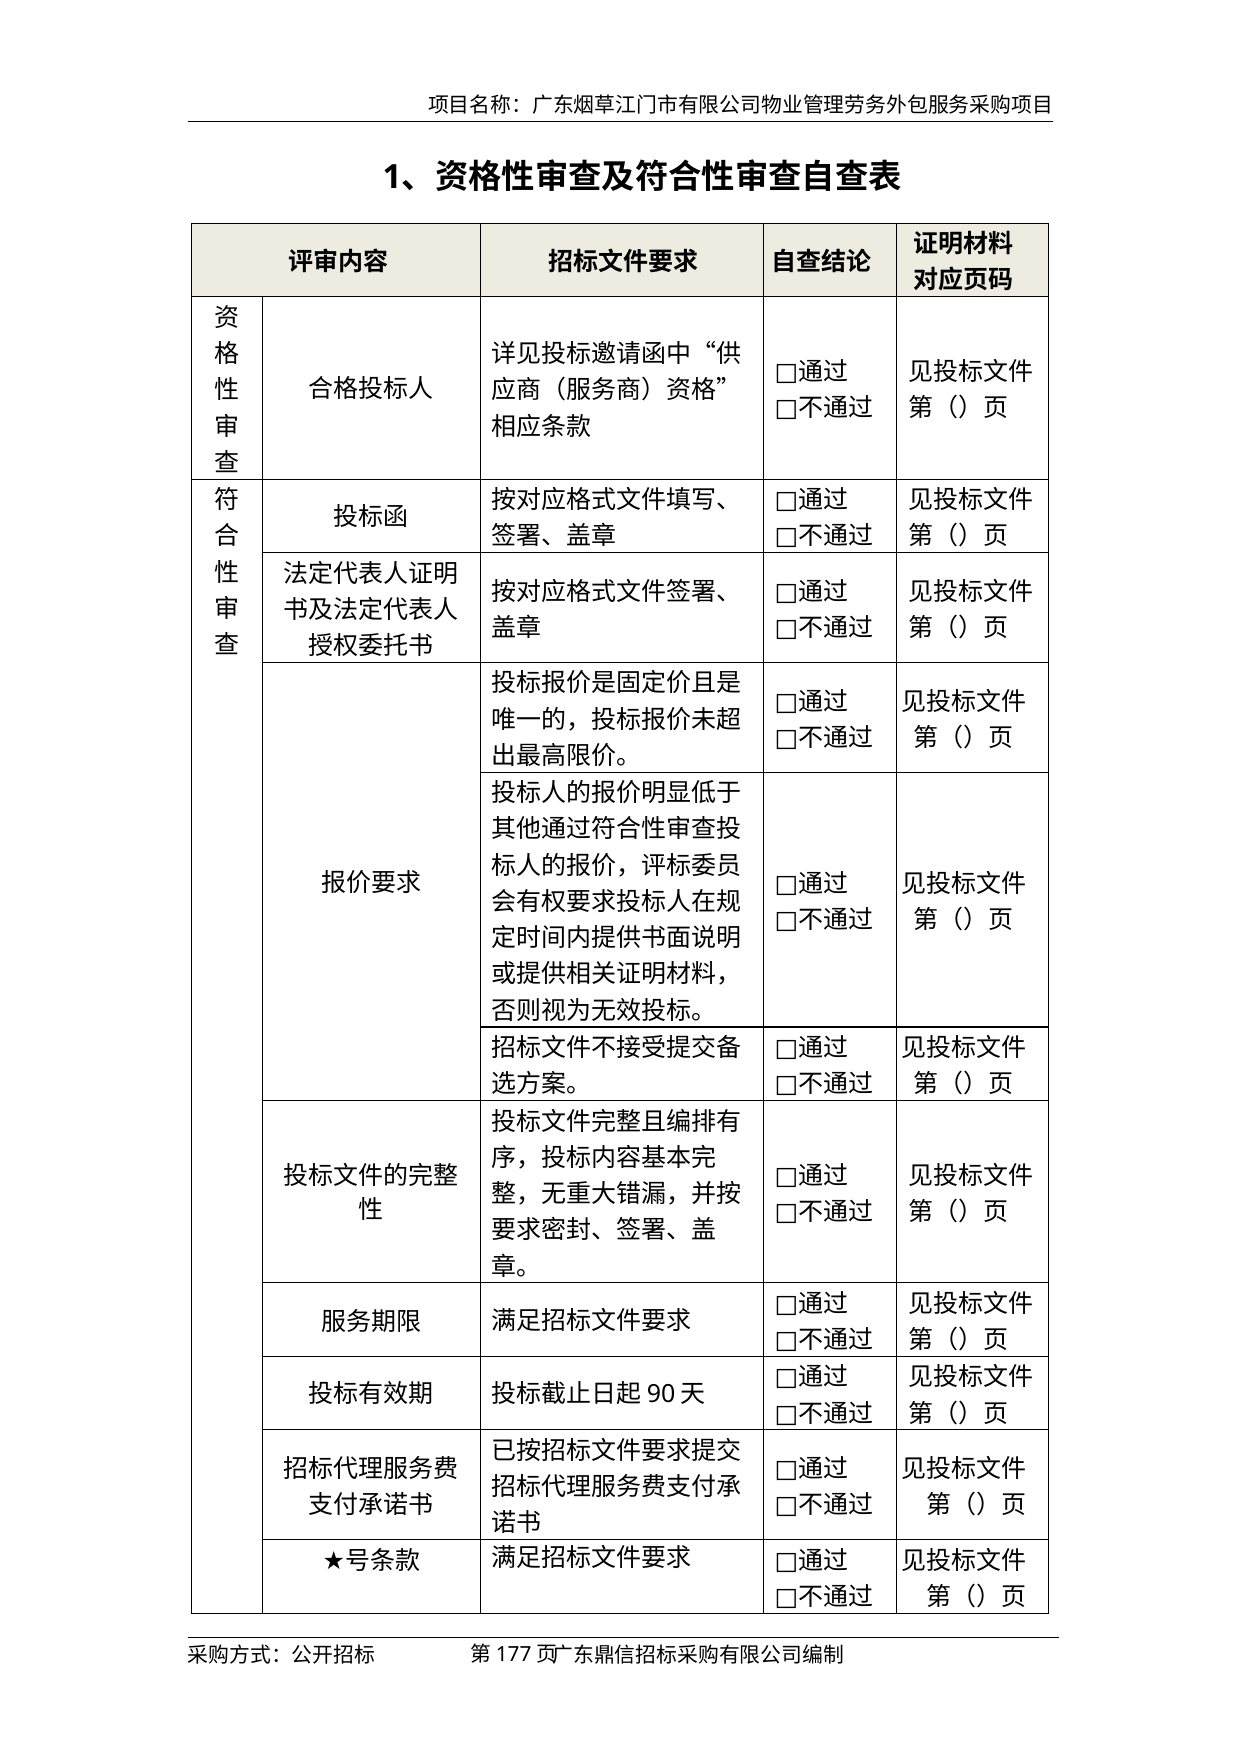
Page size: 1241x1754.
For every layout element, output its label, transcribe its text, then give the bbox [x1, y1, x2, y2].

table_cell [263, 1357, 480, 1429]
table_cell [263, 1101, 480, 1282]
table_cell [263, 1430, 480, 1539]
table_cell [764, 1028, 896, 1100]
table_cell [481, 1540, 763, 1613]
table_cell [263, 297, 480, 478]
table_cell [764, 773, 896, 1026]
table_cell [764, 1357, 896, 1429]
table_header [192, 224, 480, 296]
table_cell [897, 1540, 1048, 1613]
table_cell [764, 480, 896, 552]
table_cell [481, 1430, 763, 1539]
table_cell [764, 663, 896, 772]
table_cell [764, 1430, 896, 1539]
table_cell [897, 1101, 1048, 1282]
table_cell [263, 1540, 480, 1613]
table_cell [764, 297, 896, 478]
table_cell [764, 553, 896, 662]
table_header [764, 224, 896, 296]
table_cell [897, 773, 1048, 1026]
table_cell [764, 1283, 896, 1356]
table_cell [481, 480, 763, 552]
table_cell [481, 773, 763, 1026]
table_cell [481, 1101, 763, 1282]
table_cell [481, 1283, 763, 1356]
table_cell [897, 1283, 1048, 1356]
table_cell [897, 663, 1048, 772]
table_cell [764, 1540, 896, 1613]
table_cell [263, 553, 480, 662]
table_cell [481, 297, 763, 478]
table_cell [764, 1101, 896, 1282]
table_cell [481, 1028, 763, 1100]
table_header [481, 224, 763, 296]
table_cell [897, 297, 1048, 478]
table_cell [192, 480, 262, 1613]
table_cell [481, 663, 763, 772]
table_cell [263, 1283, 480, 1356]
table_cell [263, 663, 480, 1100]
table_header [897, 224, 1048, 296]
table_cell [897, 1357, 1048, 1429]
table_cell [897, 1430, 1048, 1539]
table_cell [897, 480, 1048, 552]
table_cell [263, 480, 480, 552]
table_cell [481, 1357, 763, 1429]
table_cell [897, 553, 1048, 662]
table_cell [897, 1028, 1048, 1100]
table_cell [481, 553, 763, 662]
subtitle 资格性审查及符合性审查自查表 [187, 150, 1053, 198]
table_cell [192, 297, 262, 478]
